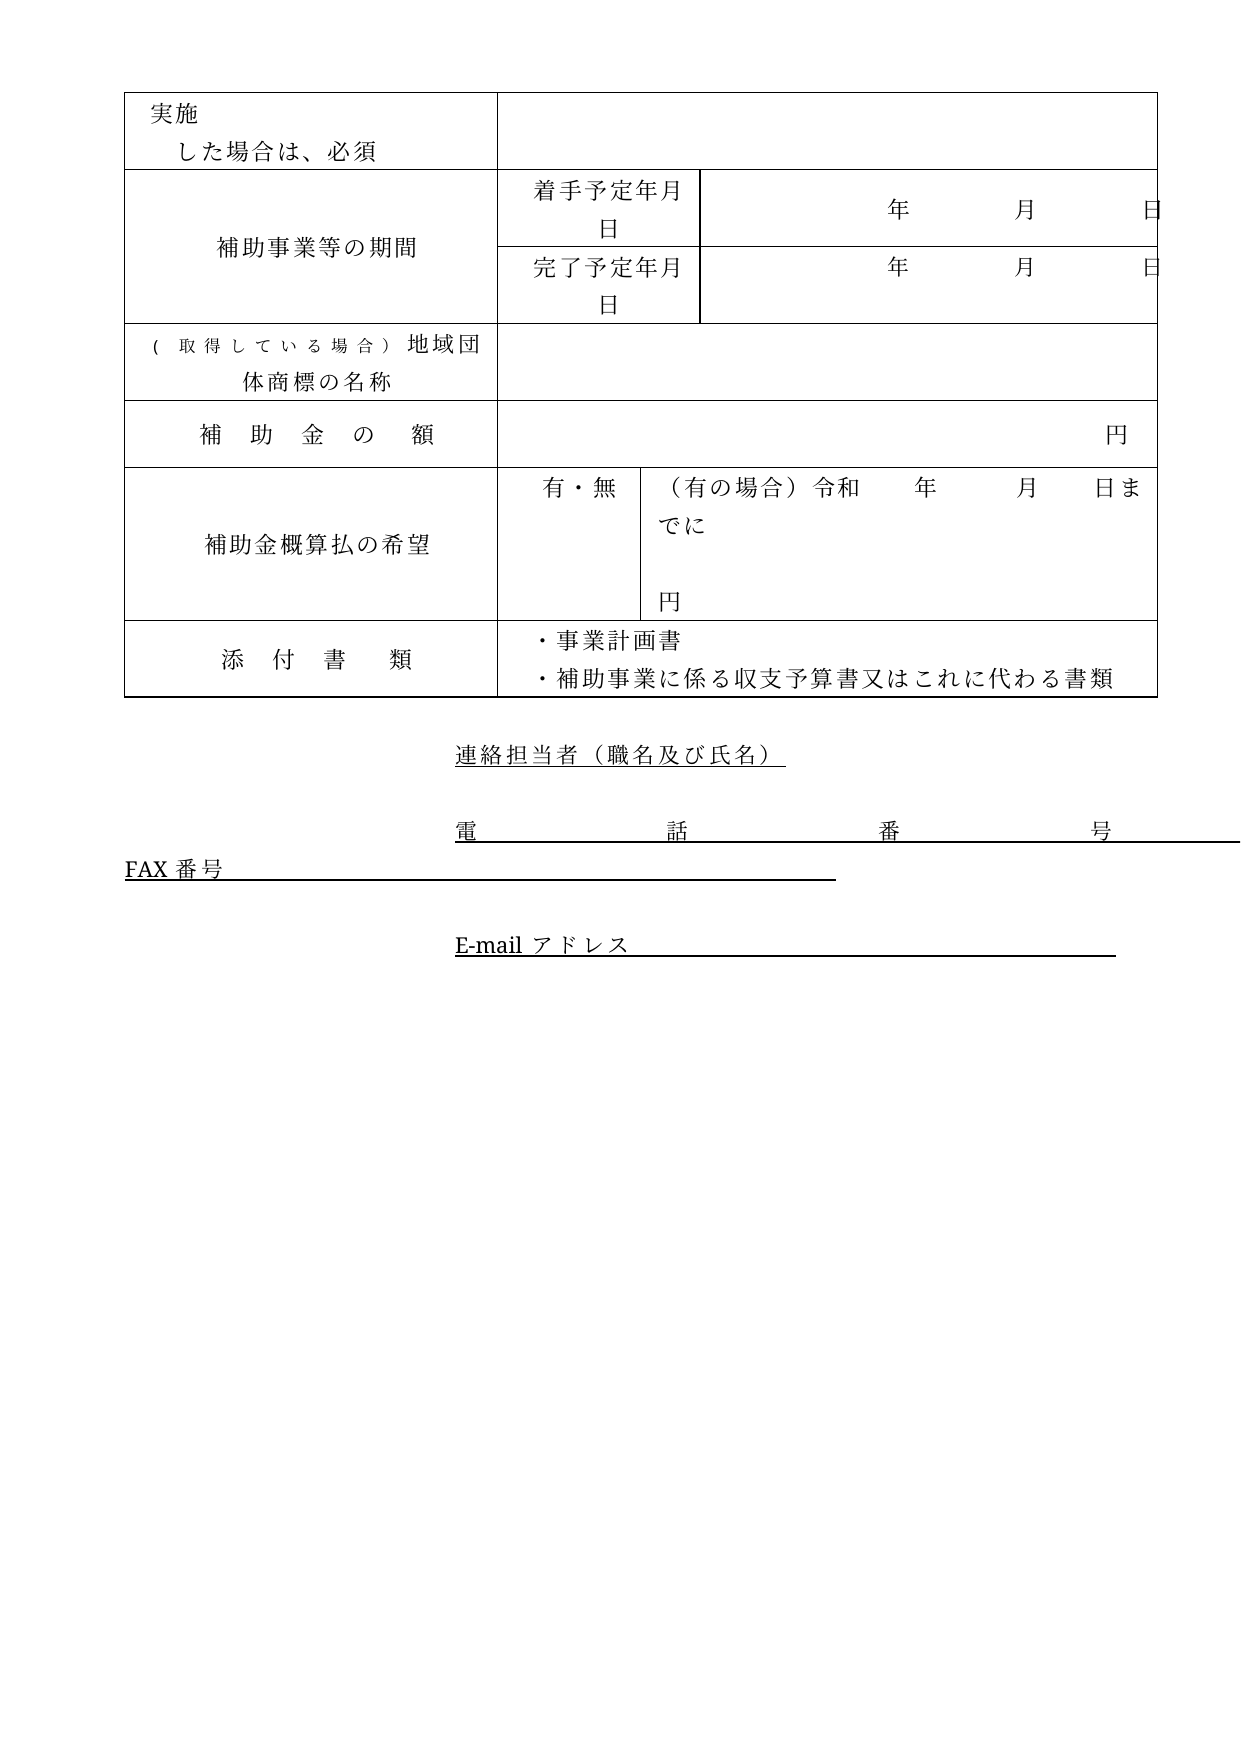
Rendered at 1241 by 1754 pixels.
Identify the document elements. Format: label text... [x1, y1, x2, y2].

table_cell [498, 401, 1071, 467]
text E-mailアドレス [124, 925, 1116, 963]
table_cell 着手予定年月日 [498, 170, 699, 246]
table_cell 補助金概算払の希望 [125, 468, 497, 619]
text 連絡担当者（職名及び氏名） [124, 735, 1116, 773]
table_cell [1029, 247, 1112, 323]
table_cell [899, 247, 983, 323]
table_cell 完了予定年月日 [498, 247, 699, 323]
table_cell [701, 170, 853, 246]
table_cell [899, 170, 983, 246]
table_cell 日 [1112, 170, 1157, 246]
table_cell 日 [1112, 247, 1157, 323]
table_cell 円 [1071, 401, 1157, 467]
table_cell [125, 93, 497, 169]
table_cell (取得している場合）地域団体商標の名称 [125, 324, 497, 400]
table_cell ・事業計画書 ・補助事業に係る収支予算書又はこれに代わる書類 [498, 621, 1157, 696]
table_cell 補助事業等の期間 [125, 170, 497, 323]
text 電話番号 FAX番号 [124, 811, 1116, 887]
table_cell 年 [853, 247, 899, 323]
table_cell [1029, 170, 1112, 246]
table_cell 添付書類 [125, 621, 497, 696]
table_cell 月 [983, 170, 1029, 246]
table_cell [498, 93, 1157, 169]
table_cell （有の場合）令和 年 月 日までに 円 [641, 468, 1157, 619]
table_cell 補助金の額 [125, 401, 497, 467]
table_cell 有・無 [498, 468, 640, 619]
table_cell 月 [983, 247, 1029, 323]
table_cell 年 [853, 170, 899, 246]
table_cell [701, 247, 853, 323]
table_cell [498, 324, 1157, 400]
